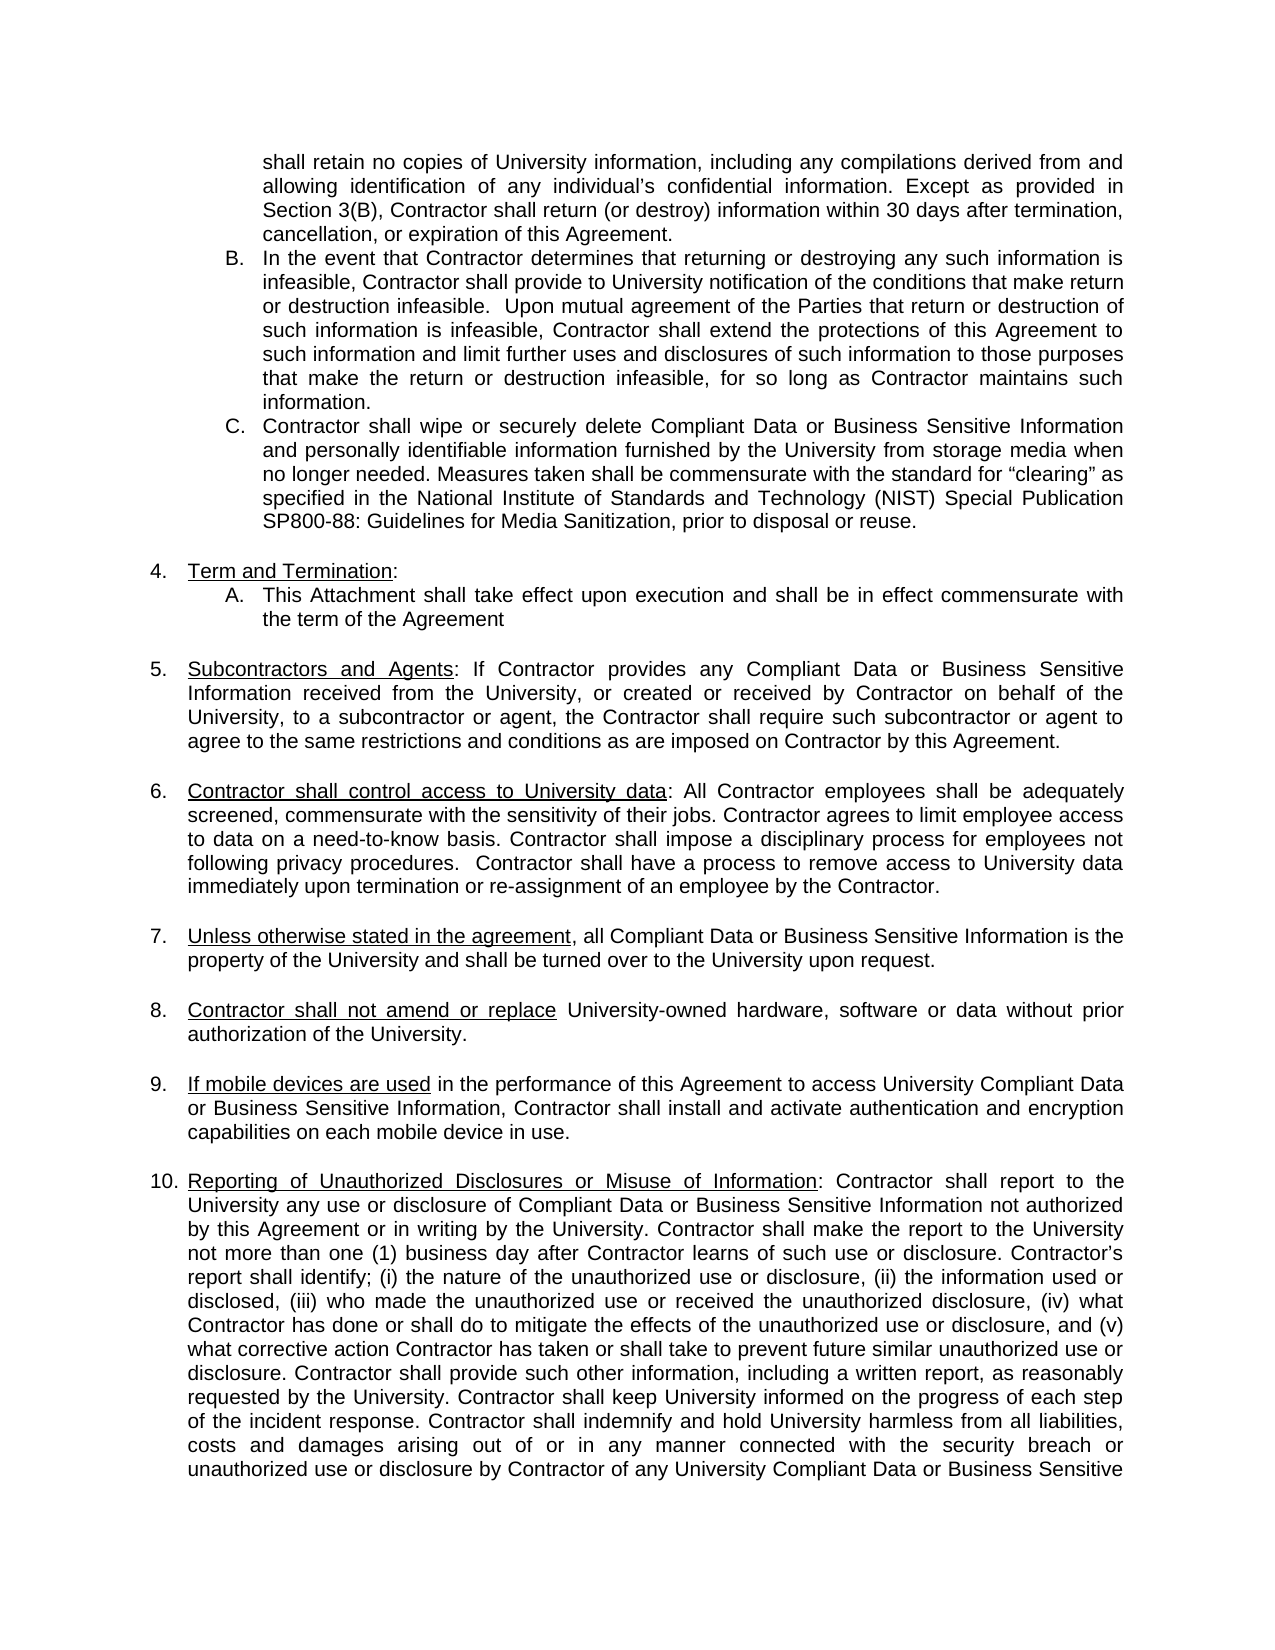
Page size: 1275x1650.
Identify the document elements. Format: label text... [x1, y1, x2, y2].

list This Attachment shall take effect upon execution and shall be in effect commensurate with the term of the Agreement [225, 583, 1125, 631]
list If mobile devices are used in the performance of this Agreement to access University Compliant Data or Business Sensitive Information, Contractor shall install and activate authentication and encryption capabilities on each mobile device in use. [150, 1072, 1125, 1143]
list Subcontractors and Agents: If Contractor provides any Compliant Data or Business Sensitive Information received from the University, or created or received by Contractor on behalf of the University, to a subcontractor or agent, the Contractor shall require such subcontractor or agent to agree to the same restrictions and conditions as are imposed on Contractor by this Agreement. [150, 657, 1125, 753]
list Unless otherwise stated in the agreement, all Compliant Data or Business Sensitive Information is the property of the University and shall be turned over to the University upon request. [150, 924, 1125, 972]
list In the event that Contractor determines that returning or destroying any such information is infeasible, Contractor shall provide to University notification of the conditions that make return or destruction infeasible. Upon mutual agreement of the Parties that return or destruction of such information is infeasible, Contractor shall extend the protections of this Agreement to such information and limit further uses and disclosures of such information to those purposes that make the return or destruction infeasible, for so long as Contractor maintains such information. [225, 246, 1125, 413]
list Contractor shall control access to University data: All Contractor employees shall be adequately screened, commensurate with the sensitivity of their jobs. Contractor agrees to limit employee access to data on a need-to-know basis. Contractor shall impose a disciplinary process for employees not following privacy procedures. Contractor shall have a process to remove access to University data immediately upon termination or re-assignment of an employee by the Contractor. [150, 778, 1125, 898]
list Contractor shall wipe or securely delete Compliant Data or Business Sensitive Information and personally identifiable information furnished by the University from storage media when no longer needed. Measures taken shall be commensurate with the standard for “clearing” as specified in the National Institute of Standards and Technology (NIST) Special Publication SP800-88: Guidelines for Media Sanitization, prior to disposal or reuse. [225, 413, 1125, 533]
list Contractor shall not amend or replace University-owned hardware, software or data without prior authorization of the University. [150, 998, 1125, 1046]
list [225, 150, 1125, 246]
list Term and Termination: [150, 559, 1125, 583]
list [150, 1169, 1125, 1481]
